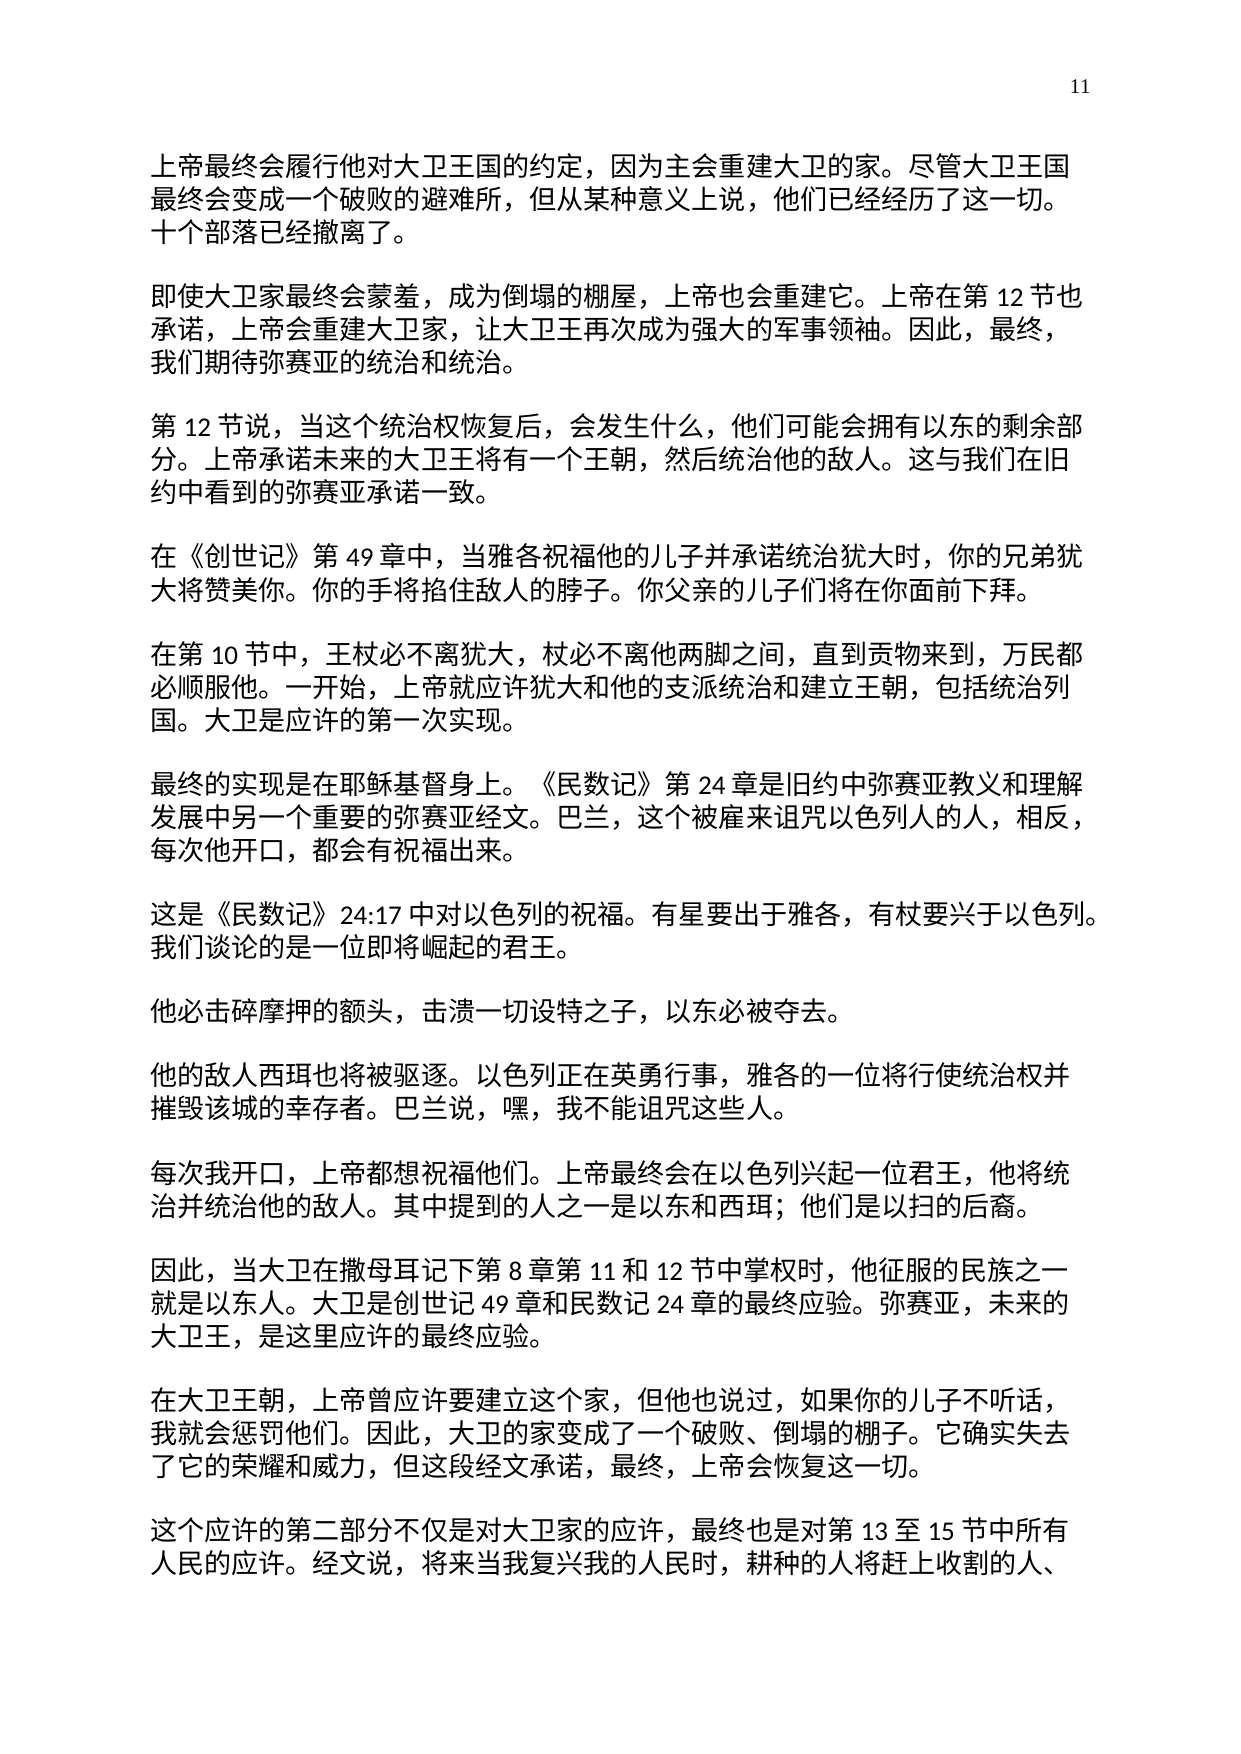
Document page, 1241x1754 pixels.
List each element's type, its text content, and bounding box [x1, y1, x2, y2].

text 在大卫王朝，上帝曾应许要建立这个家，但他也说过，如果你的儿子不听话，我就会惩罚他们。因此，大卫的家变成了一个破败、倒塌的棚子。它确实失去了它的荣耀和威力，但这段经文承诺，最终，上帝会恢复这一切。 [150, 1384, 1090, 1483]
text 他的敌人西珥也将被驱逐。以色列正在英勇行事，雅各的一位将行使统治权并摧毁该城的幸存者。巴兰说，嘿，我不能诅咒这些人。 [150, 1059, 1090, 1126]
text 即使大卫家最终会蒙羞，成为倒塌的棚屋，上帝也会重建它。上帝在第 12 节也承诺，上帝会重建大卫家，让大卫王再次成为强大的军事领袖。因此，最终，我们期待弥赛亚的统治和统治。 [150, 280, 1090, 379]
text 这是《民数记》24:17 中对以色列的祝福。有星要出于雅各，有杖要兴于以色列。我们谈论的是一位即将崛起的君王。 [150, 898, 1090, 964]
text 第 12 节说，当这个统治权恢复后，会发生什么，他们可能会拥有以东的剩余部分。上帝承诺未来的大卫王将有一个王朝，然后统治他的敌人。这与我们在旧约中看到的弥赛亚承诺一致。 [150, 410, 1090, 509]
text 在《创世记》第 49 章中，当雅各祝福他的儿子并承诺统治犹大时，你的兄弟犹大将赞美你。你的手将掐住敌人的脖子。你父亲的儿子们将在你面前下拜。 [150, 541, 1090, 607]
text 上帝最终会履行他对大卫王国的约定，因为主会重建大卫的家。尽管大卫王国最终会变成一个破败的避难所，但从某种意义上说，他们已经经历了这一切。十个部落已经撤离了。 [150, 150, 1090, 249]
text 最终的实现是在耶稣基督身上。《民数记》第 24 章是旧约中弥赛亚教义和理解发展中另一个重要的弥赛亚经文。巴兰，这个被雇来诅咒以色列人的人，相反，每次他开口，都会有祝福出来。 [150, 768, 1090, 867]
text 每次我开口，上帝都想祝福他们。上帝最终会在以色列兴起一位君王，他将统治并统治他的敌人。其中提到的人之一是以东和西珥；他们是以扫的后裔。 [150, 1157, 1090, 1223]
text 因此，当大卫在撒母耳记下第 8 章第 11 和 12 节中掌权时，他征服的民族之一就是以东人。大卫是创世记 49 章和民数记 24 章的最终应验。弥赛亚，未来的大卫王，是这里应许的最终应验。 [150, 1254, 1090, 1353]
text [150, 1514, 1090, 1580]
text 在第 10 节中，王杖必不离犹大，杖必不离他两脚之间，直到贡物来到，万民都必顺服他。一开始，上帝就应许犹大和他的支派统治和建立王朝，包括统治列国。大卫是应许的第一次实现。 [150, 638, 1090, 737]
text 他必击碎摩押的额头，击溃一切设特之子，以东必被夺去。 [150, 995, 1090, 1028]
